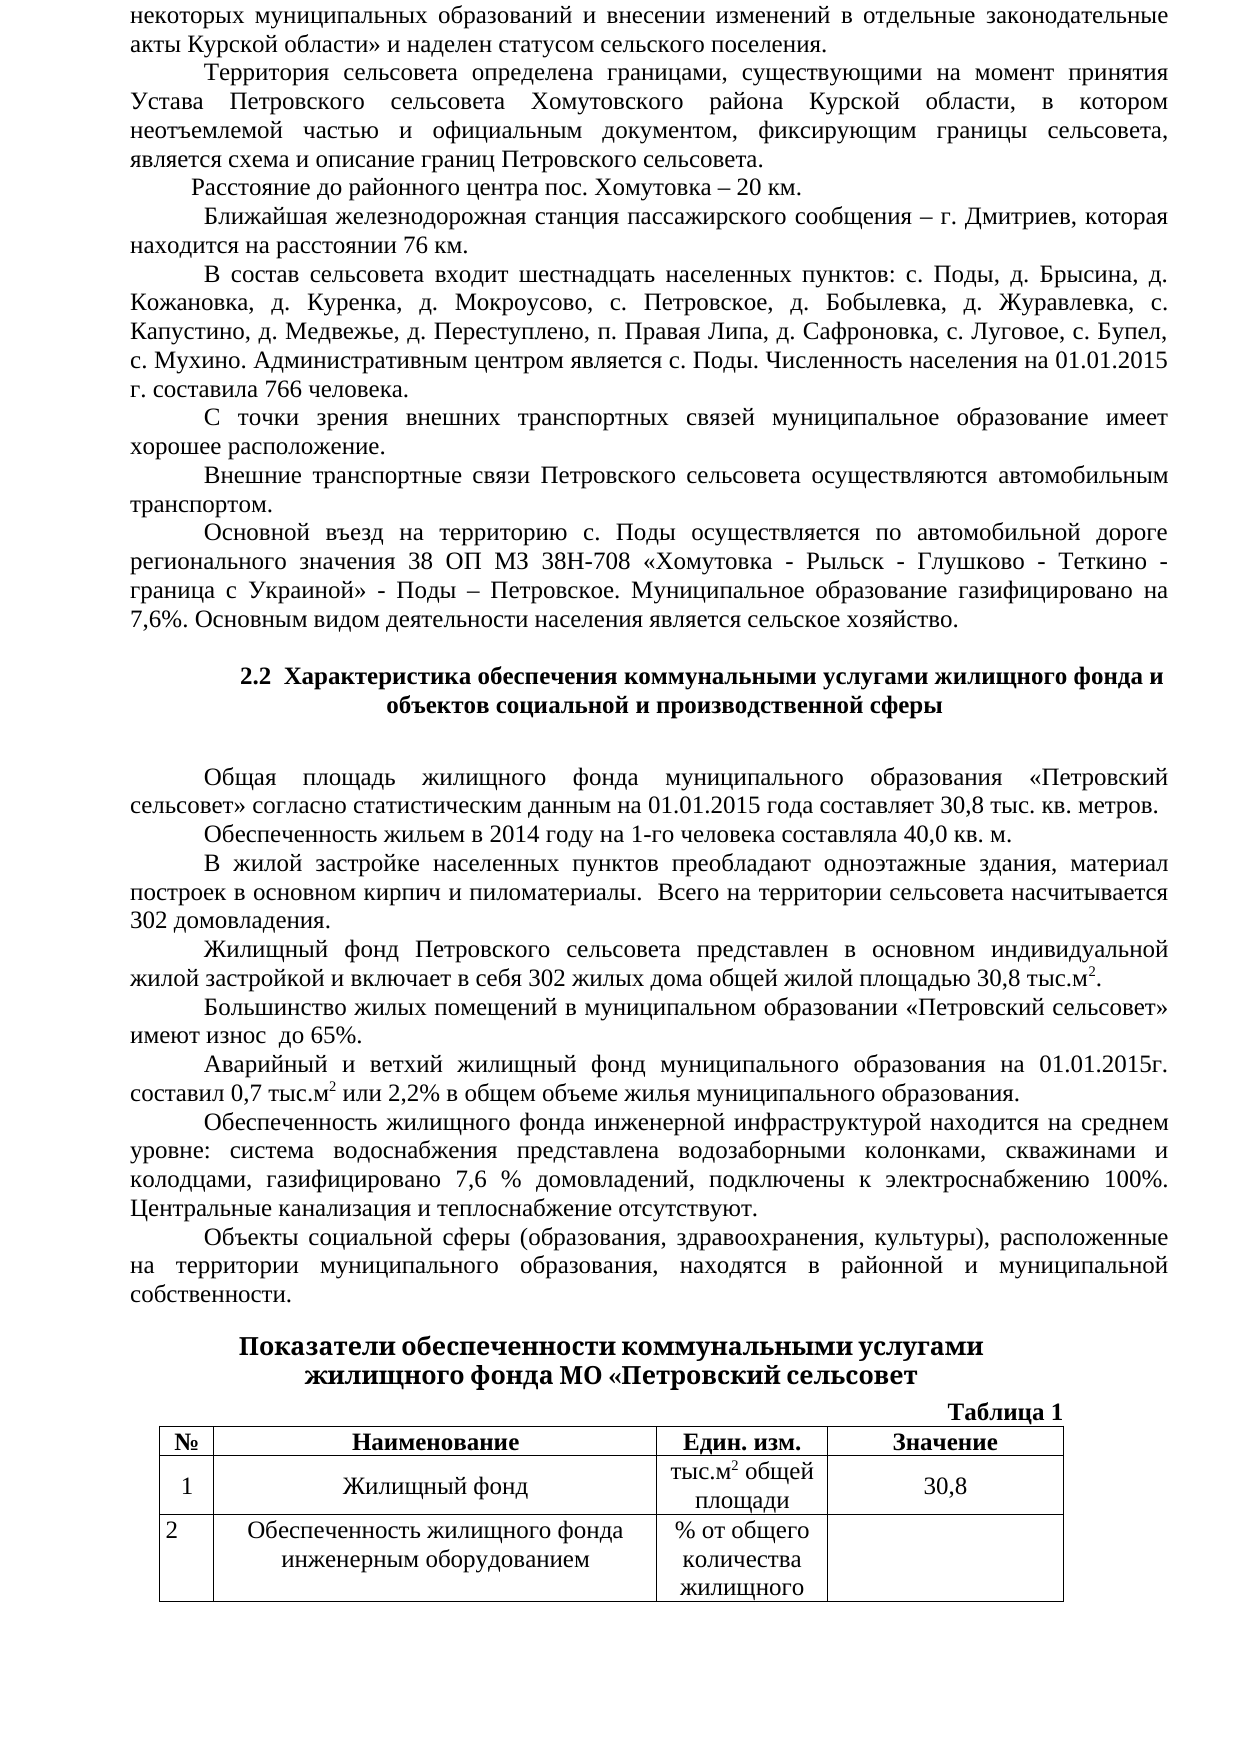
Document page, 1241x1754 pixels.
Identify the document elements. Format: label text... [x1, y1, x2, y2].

text Внешние транспортные связи Петровского сельсовета осуществляются автомобильным транспортом. [130, 460, 1169, 517]
text Основной въезд на территорию с. Поды осуществляется по автомобильной дороге регионального значения 38 ОП МЗ 38Н-708 «Хомутовка - Рыльск - Глушково - Теткино - граница с Украиной» - Поды – Петровское. Муниципальное образование газифицировано на 7,6%. Основным видом деятельности населения является сельское хозяйство. [130, 517, 1169, 632]
table_cell 30,8 [828, 1456, 1063, 1514]
table_cell Жилищный фонд [214, 1456, 656, 1514]
table_cell [828, 1515, 1063, 1601]
text Большинство жилых помещений в муниципальном образовании «Петровский сельсовет» имеют износ до 65%. [130, 992, 1169, 1049]
text Общая площадь жилищного фонда муниципального образования «Петровский сельсовет» согласно статистическим данным на 01.01.2015 года составляет 30,8 тыс. кв. метров. [130, 762, 1169, 819]
table_header № [160, 1427, 213, 1455]
text Территория сельсовета определена границами, существующими на момент принятия Устава Петровского сельсовета Хомутовского района Курской области, в котором неотъемлемой частью и официальным документом, фиксирующим границы сельсовета, является схема и описание границ Петровского сельсовета. [130, 57, 1169, 172]
text Обеспеченность жилищного фонда инженерной инфраструктурой находится на среднем уровне: система водоснабжения представлена водозаборными колонками, скважинами и колодцами, газифицировано 7,6 % домовладений, подключены к электроснабжению 100%. Центральные канализация и теплоснабжение отсутствуют. [130, 1107, 1169, 1222]
text Жилищный фонд Петровского сельсовета представлен в основном индивидуальной жилой застройкой и включает в себя 302 жилых дома общей жилой площадью 30,8 тыс.м2. [130, 934, 1169, 992]
text В жилой застройке населенных пунктов преобладают одноэтажные здания, материал построек в основном кирпич и пиломатериалы. Всего на территории сельсовета насчитывается 302 домовладения. [130, 848, 1169, 934]
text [130, 0, 1169, 57]
text В состав сельсовета входит шестнадцать населенных пунктов: с. Поды, д. Брысина, д. Кожановка, д. Куренка, д. Мокроусово, с. Петровское, д. Бобылевка, д. Журавлевка, с. Капустино, д. Медвежье, д. Переступлено, п. Правая Липа, д. Сафроновка, с. Луговое, с. Бупел, с. Мухино. Административным центром является с. Поды. Численность населения на 01.01.2015 г. составила 766 человека. [130, 259, 1169, 402]
table_cell тыс.м2 общей площади [657, 1456, 827, 1514]
table_cell 1 [160, 1456, 213, 1514]
text С точки зрения внешних транспортных связей муниципальное образование имеет хорошее расположение. [130, 402, 1169, 460]
subtitle Показатели обеспеченности коммунальными услугами жилищного фонда МО «Петровский сельсовет [159, 1333, 1063, 1391]
table_header Наименование [214, 1427, 656, 1455]
text Ближайшая железнодорожная станция пассажирского сообщения – г. Дмитриев, которая находится на расстоянии 76 км. [130, 201, 1169, 259]
text Аварийный и ветхий жилищный фонд муниципального образования на 01.01.2015г. составил 0,7 тыс.м2 или 2,2% в общем объеме жилья муниципального образования. [130, 1049, 1169, 1107]
table_header Един. изм. [657, 1427, 827, 1455]
table_header Значение [828, 1427, 1063, 1455]
text 2.2 Характеристика обеспечения коммунальными услугами жилищного фонда и объектов социальной и производственной сферы [159, 661, 1169, 719]
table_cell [214, 1515, 656, 1601]
text Объекты социальной сферы (образования, здравоохранения, культуры), расположенные на территории муниципального образования, находятся в районной и муниципальной собственности. [130, 1222, 1169, 1308]
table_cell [657, 1515, 827, 1601]
text Расстояние до районного центра пос. Хомутовка – 20 км. [159, 172, 1169, 201]
text Обеспеченность жильем в 2014 году на 1-го человека составляла 40,0 кв. м. [130, 819, 1169, 848]
text Таблица 1 [159, 1397, 1063, 1426]
table_cell 2 [160, 1515, 213, 1601]
